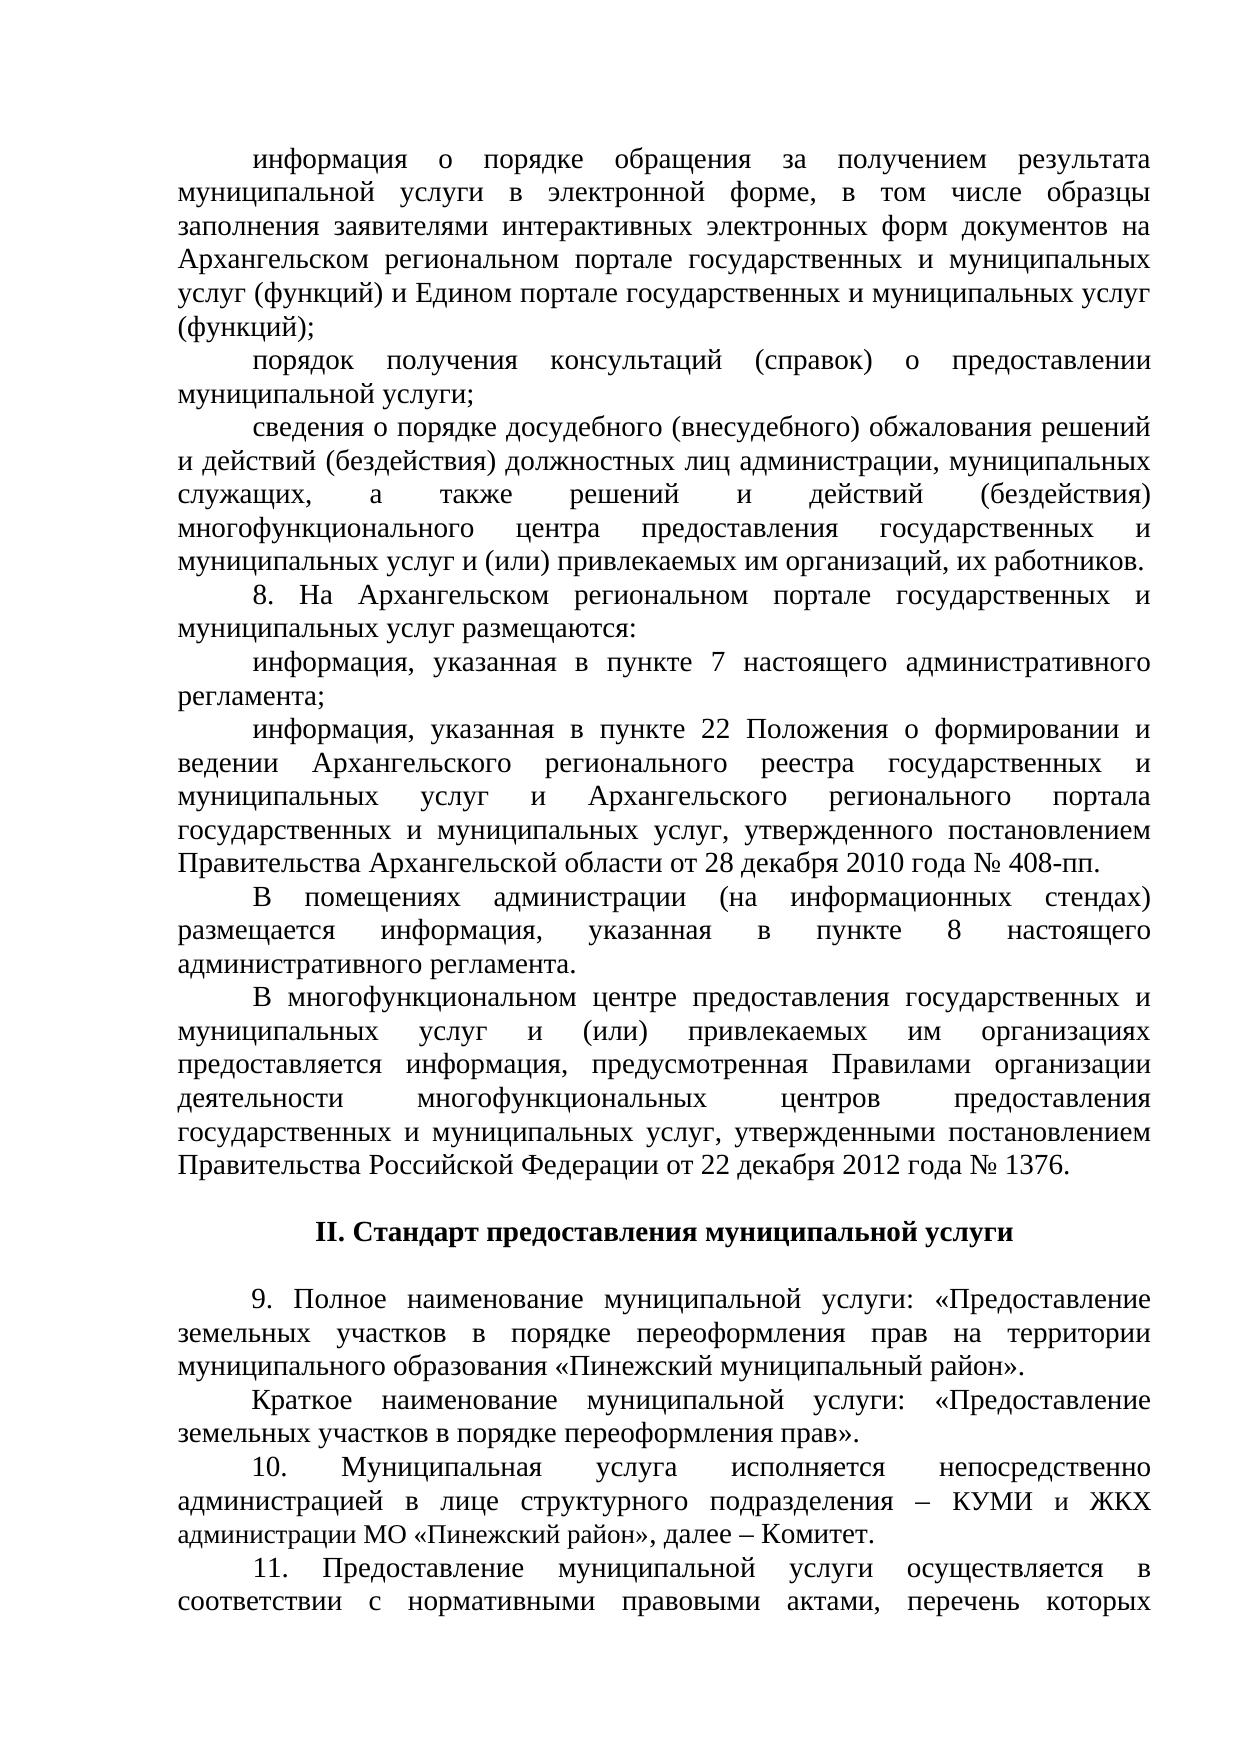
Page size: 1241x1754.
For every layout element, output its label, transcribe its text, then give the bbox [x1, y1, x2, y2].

text В помещениях администрации (на информационных стендах) размещается информация, указанная в пункте 8 настоящего административного регламента. [177, 879, 1152, 979]
text 10. Муниципальная услуга исполняется непосредственно администрацией в лице структурного подразделения – КУМИ и ЖКХ администрации МО «Пинежский район», далее – Комитет. [177, 1449, 1152, 1550]
text информация, указанная в пункте 7 настоящего административного регламента; [177, 644, 1152, 711]
text II. Стандарт предоставления муниципальной услуги [177, 1214, 1152, 1248]
text сведения о порядке досудебного (внесудебного) обжалования решений и действий (бездействия) должностных лиц администрации, муниципальных служащих, а также решений и действий (бездействия) многофункционального центра предоставления государственных и муниципальных услуг и (или) привлекаемых им организаций, их работников. [177, 409, 1152, 577]
text В многофункциональном центре предоставления государственных и муниципальных услуг и (или) привлекаемых им организациях предоставляется информация, предусмотренная Правилами организации деятельности многофункциональных центров предоставления государственных и муниципальных услуг, утвержденными постановлением Правительства Российской Федерации от 22 декабря 2012 года № 1376. [177, 979, 1152, 1181]
text 8. На Архангельском региональном портале государственных и муниципальных услуг размещаются: [177, 577, 1152, 644]
text Краткое наименование муниципальной услуги: «Предоставление земельных участков в порядке переоформления прав». [177, 1382, 1152, 1449]
text порядок получения консультаций (справок) о предоставлении муниципальной услуги; [177, 342, 1152, 409]
text 9. Полное наименование муниципальной услуги: «Предоставление земельных участков в порядке переоформления прав на территории муниципального образования «Пинежский муниципальный район». [177, 1281, 1152, 1382]
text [177, 1550, 1152, 1617]
text информация, указанная в пункте 22 Положения о формировании и ведении Архангельского регионального реестра государственных и муниципальных услуг и Архангельского регионального портала государственных и муниципальных услуг, утвержденного постановлением Правительства Архангельской области от 28 декабря 2010 года № 408-пп. [177, 711, 1152, 879]
text информация о порядке обращения за получением результата муниципальной услуги в электронной форме, в том числе образцы заполнения заявителями интерактивных электронных форм документов на Архангельском региональном портале государственных и муниципальных услуг (функций) и Едином портале государственных и муниципальных услуг (функций); [177, 141, 1152, 342]
